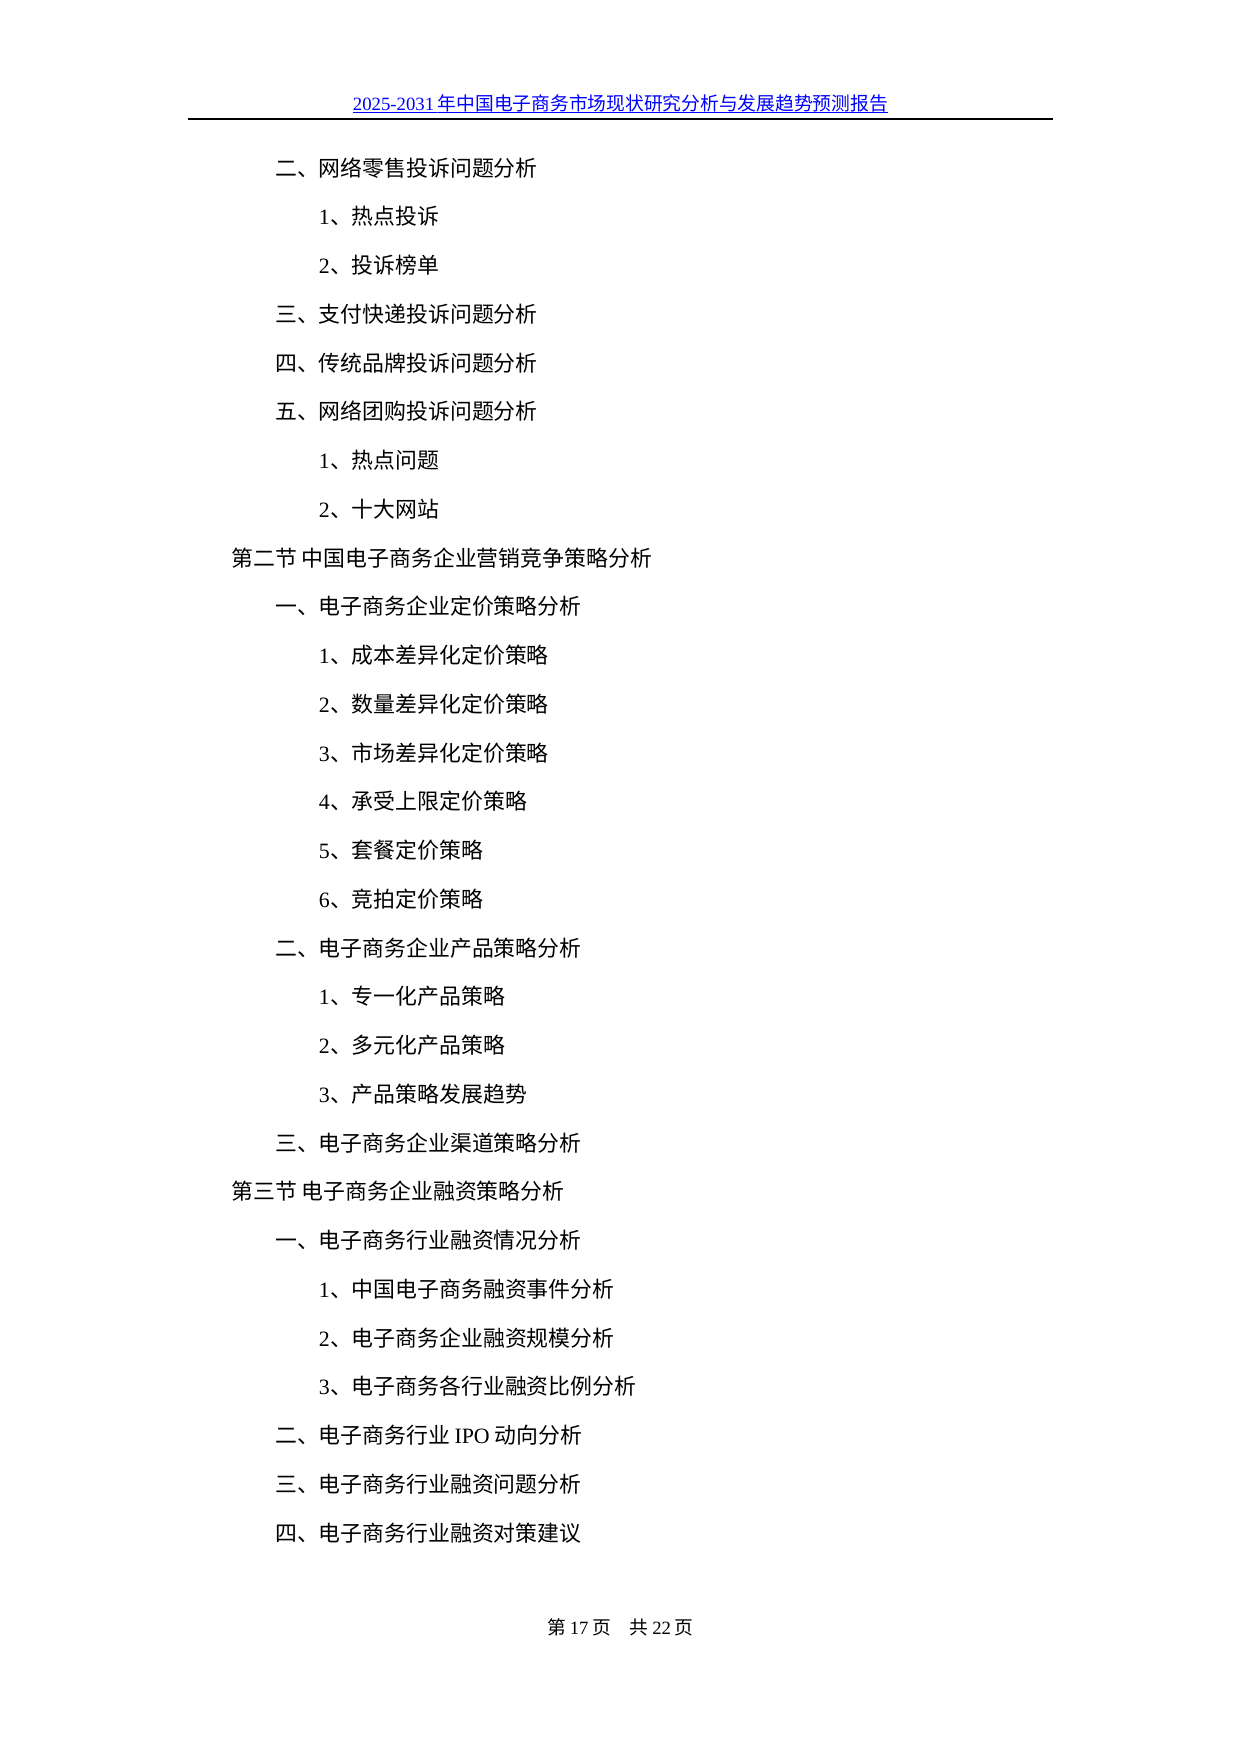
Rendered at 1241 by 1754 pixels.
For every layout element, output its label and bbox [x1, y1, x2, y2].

text [187, 150, 1053, 1548]
